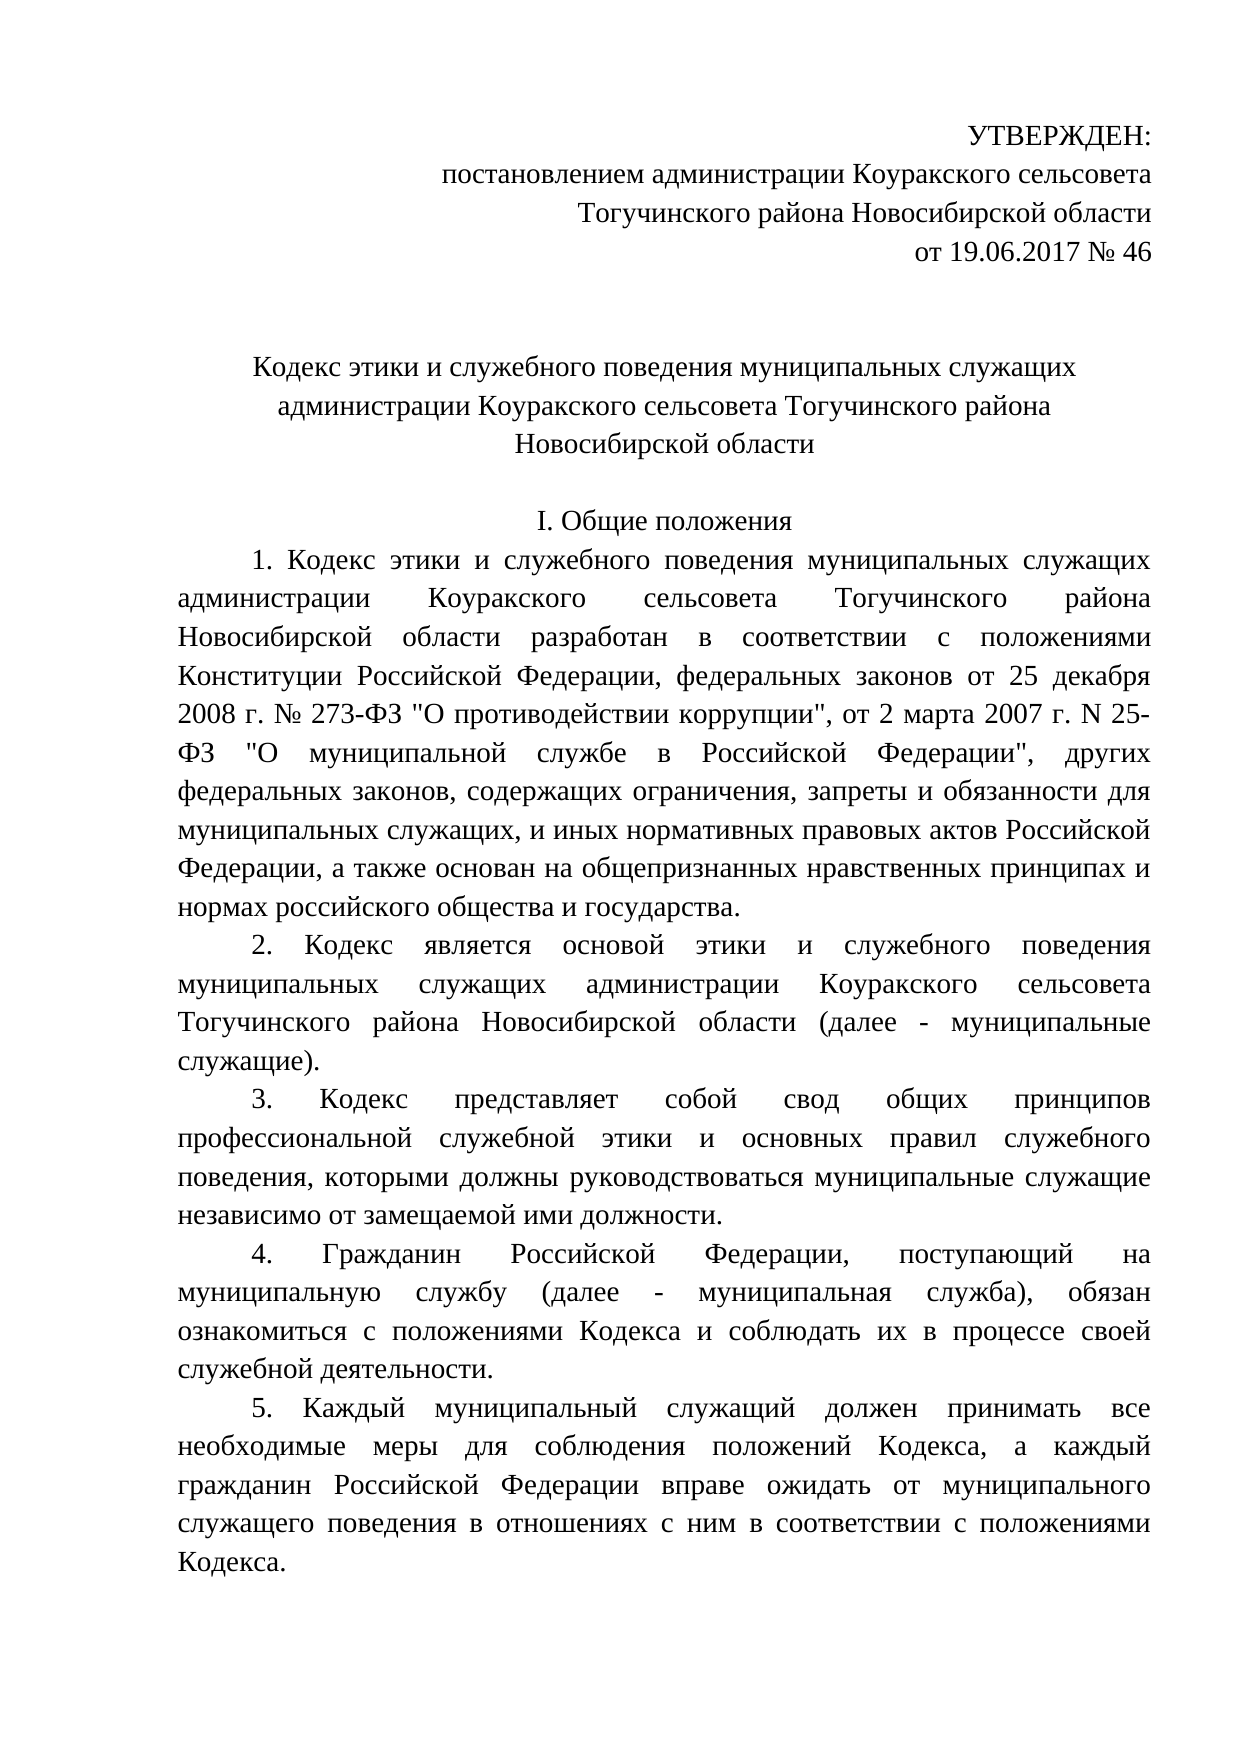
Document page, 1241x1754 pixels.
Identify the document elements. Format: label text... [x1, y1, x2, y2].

text Кодекс этики и служебного поведения муниципальных служащих администрации Коуракского сельсовета Тогучинского района Новосибирской области [177, 349, 1152, 460]
text от 19.06.2017 № 46 [177, 234, 1152, 267]
text 2. Кодекс является основой этики и служебного поведения муниципальных служащих администрации Коуракского сельсовета Тогучинского района Новосибирской области (далее - муниципальные служащие). [177, 927, 1152, 1077]
text УТВЕРЖДЕН: [177, 118, 1152, 152]
text 5. Каждый муниципальный служащий должен принимать все необходимые меры для соблюдения положений Кодекса, а каждый гражданин Российской Федерации вправе ожидать от муниципального служащего поведения в отношениях с ним в соответствии с положениями Кодекса. [177, 1390, 1152, 1578]
text 4. Гражданин Российской Федерации, поступающий на муниципальную службу (далее - муниципальная служба), обязан ознакомиться с положениями Кодекса и соблюдать их в процессе своей служебной деятельности. [177, 1236, 1152, 1385]
text Тогучинского района Новосибирской области [177, 195, 1152, 229]
text I. Общие положения [177, 503, 1152, 537]
text 3. Кодекс представляет собой свод общих принципов профессиональной служебной этики и основных правил служебного поведения, которыми должны руководствоваться муниципальные служащие независимо от замещаемой ими должности. [177, 1082, 1152, 1231]
text постановлением администрации Коуракского сельсовета [177, 157, 1152, 190]
text 1. Кодекс этики и служебного поведения муниципальных служащих администрации Коуракского сельсовета Тогучинского района Новосибирской области разработан в соответствии с положениями Конституции Российской Федерации, федеральных законов от 25 декабря 2008 г. № 273-ФЗ "О противодействии коррупции", от 2 марта 2007 г. N 25-ФЗ "О муниципальной службе в Российской Федерации", других федеральных законов, содержащих ограничения, запреты и обязанности для муниципальных служащих, и иных нормативных правовых актов Российской Федерации, а также основан на общепризнанных нравственных принципах и нормах российского общества и государства. [177, 542, 1152, 922]
